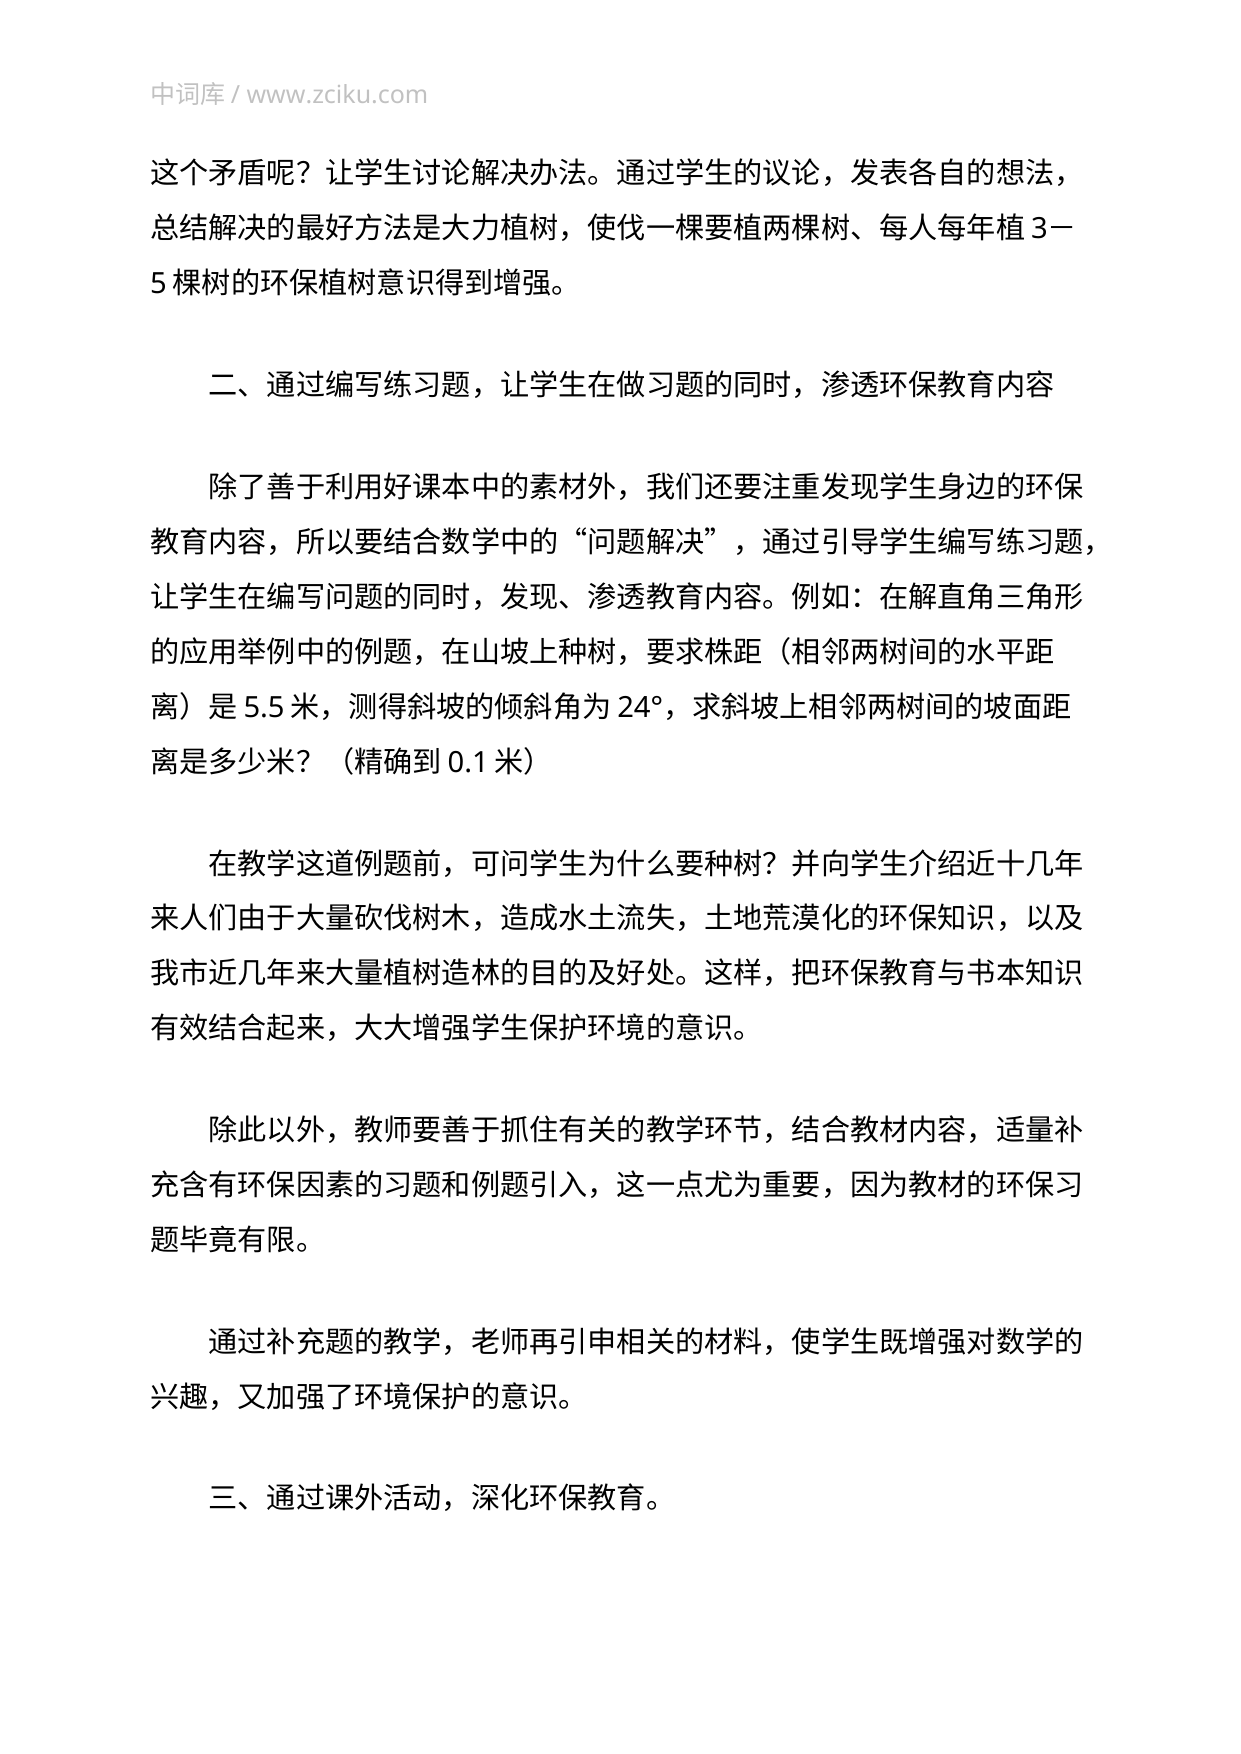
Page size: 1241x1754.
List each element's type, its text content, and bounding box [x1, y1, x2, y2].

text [150, 150, 1090, 302]
text 除此以外，教师要善于抓住有关的教学环节，结合教材内容，适量补充含有环保因素的习题和例题引入，这一点尤为重要，因为教材的环保习题毕竟有限。 [150, 1107, 1090, 1259]
text 二、通过编写练习题，让学生在做习题的同时，渗透环保教育内容 [150, 362, 1090, 404]
text 三、通过课外活动，深化环保教育。 [150, 1475, 1090, 1517]
text 在教学这道例题前，可问学生为什么要种树？并向学生介绍近十几年来人们由于大量砍伐树木，造成水土流失，土地荒漠化的环保知识，以及我市近几年来大量植树造林的目的及好处。这样，把环保教育与书本知识有效结合起来，大大增强学生保护环境的意识。 [150, 840, 1090, 1047]
text 通过补充题的教学，老师再引申相关的材料，使学生既增强对数学的兴趣，又加强了环境保护的意识。 [150, 1318, 1090, 1415]
text 除了善于利用好课本中的素材外，我们还要注重发现学生身边的环保教育内容，所以要结合数学中的“问题解决”，通过引导学生编写练习题，让学生在编写问题的同时，发现、渗透教育内容。例如：在解直角三角形的应用举例中的例题，在山坡上种树，要求株距（相邻两树间的水平距离）是5.5米，测得斜坡的倾斜角为24°，求斜坡上相邻两树间的坡面距离是多少米？（精确到0.1米） [150, 464, 1090, 781]
